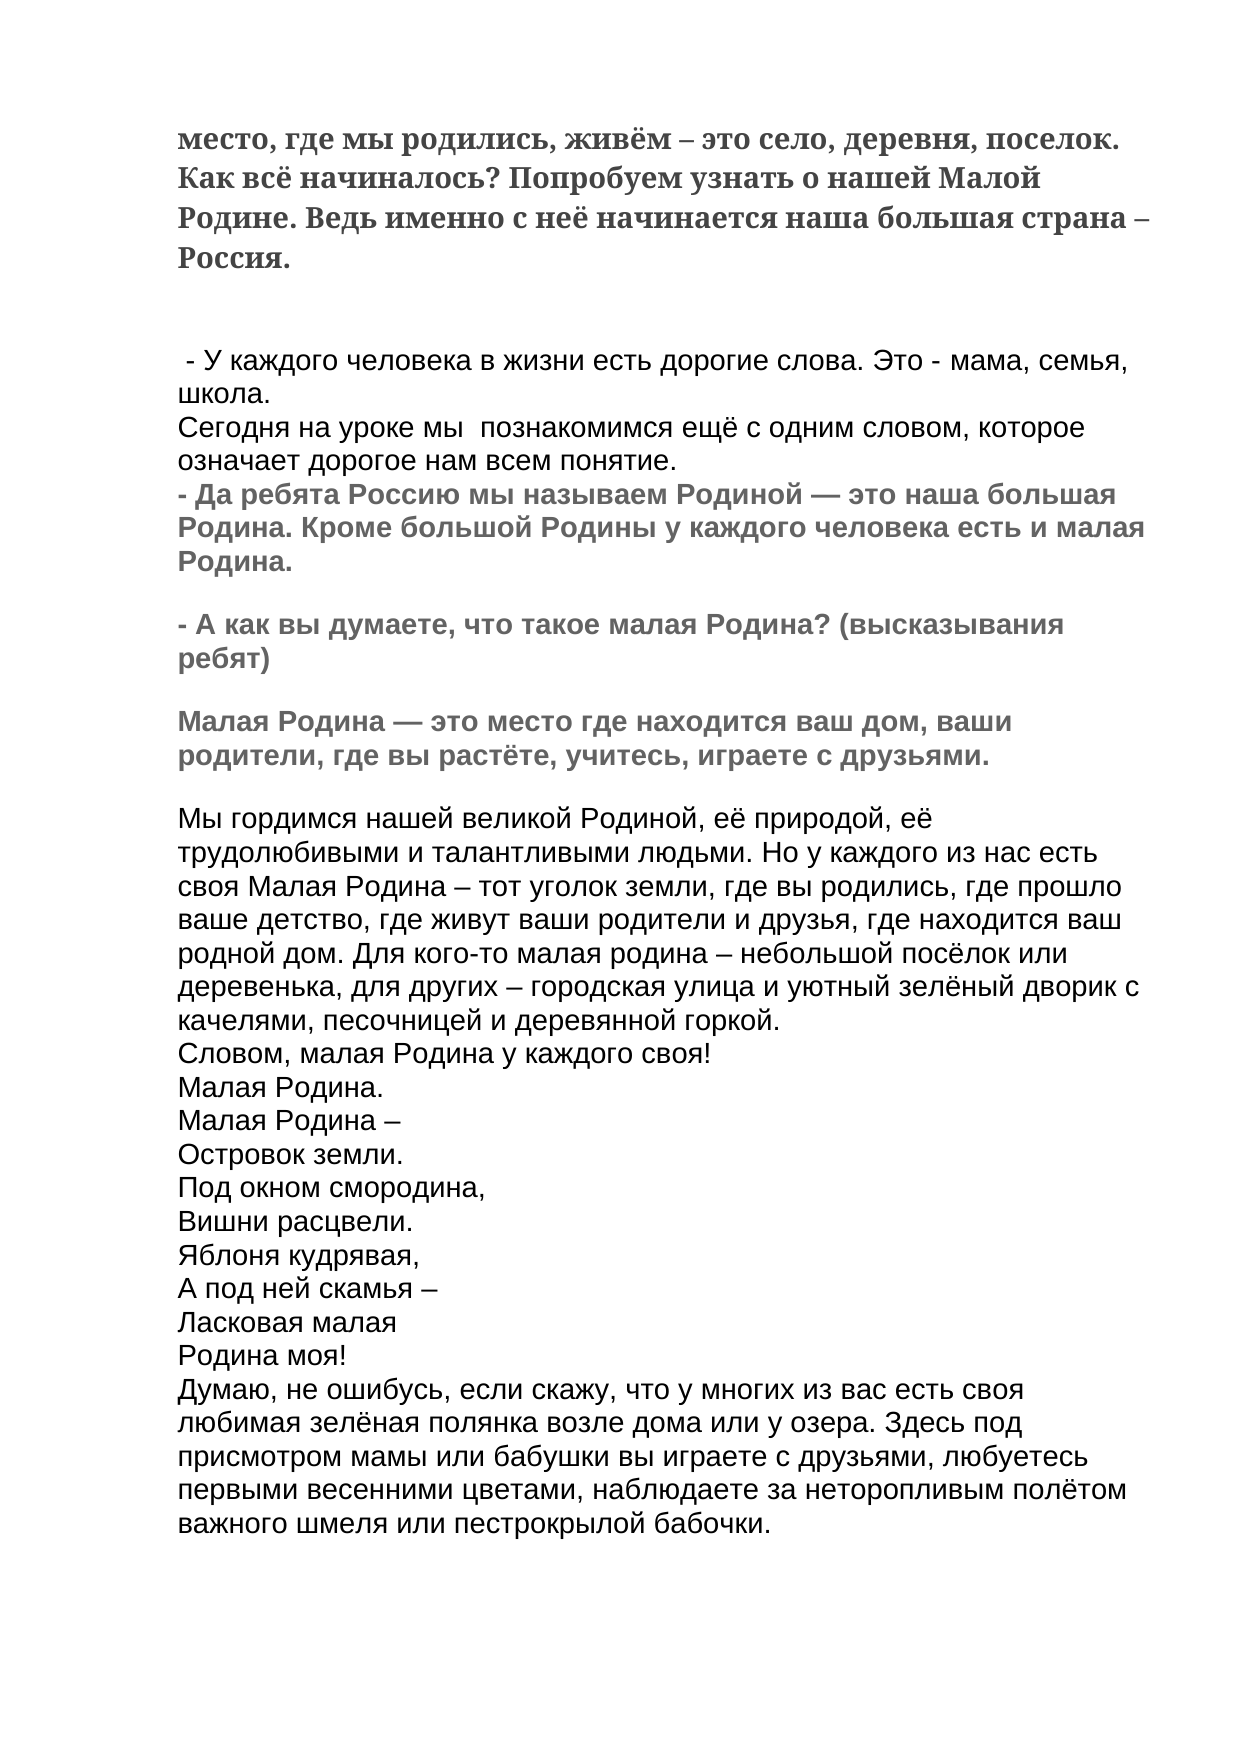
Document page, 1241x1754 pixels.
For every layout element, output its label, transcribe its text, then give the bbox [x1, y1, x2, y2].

text Малая Родина – Островок земли. Под окном смородина, Вишни расцвели. [177, 1103, 1152, 1237]
text Малая Родина. [177, 1070, 1152, 1103]
text - А как вы думаете, что такое малая Родина? (высказывания ребят) [270, 607, 1152, 674]
text Думаю, не ошибусь, если скажу, что у многих из вас есть своя любимая зелёная полянка возле дома или у озера. Здесь под присмотром мамы или бабушки вы играете с друзьями, любуетесь первыми весенними цветами, наблюдаете за неторопливым полётом важного шмеля или пестрокрылой бабочки. [177, 1372, 1152, 1570]
text Мы гордимся нашей великой Родиной, её природой, её трудолюбивыми и талантливыми людьми. Но у каждого из нас есть своя Малая Родина – тот уголок земли, где вы родились, где прошло ваше детство, где живут ваши родители и друзья, где находится ваш родной дом. Для кого-то малая родина – небольшой посёлок или деревенька, для других – городская улица и уютный зелёный дворик с качелями, песочницей и деревянной горкой. Словом, малая Родина у каждого своя! [177, 801, 1152, 1070]
text Яблоня кудрявая, А под ней скамья – Ласковая малая Родина моя! [177, 1237, 1152, 1372]
text Малая Родина — это место где находится ваш дом, ваши родители, где вы растёте, учитесь, играете с друзьями. [991, 704, 1152, 771]
text Сегодня на уроке мы познакомимся ещё с одним словом, которое означает дорогое нам всем понятие. [177, 409, 1152, 477]
text - У каждого человека в жизни есть дорогие слова. Это - мама, семья, школа. [177, 342, 1152, 409]
text - Да ребята Россию мы называем Родиной — это наша большая Родина. Кроме большой Родины у каждого человека есть и малая Родина. [293, 477, 1152, 577]
